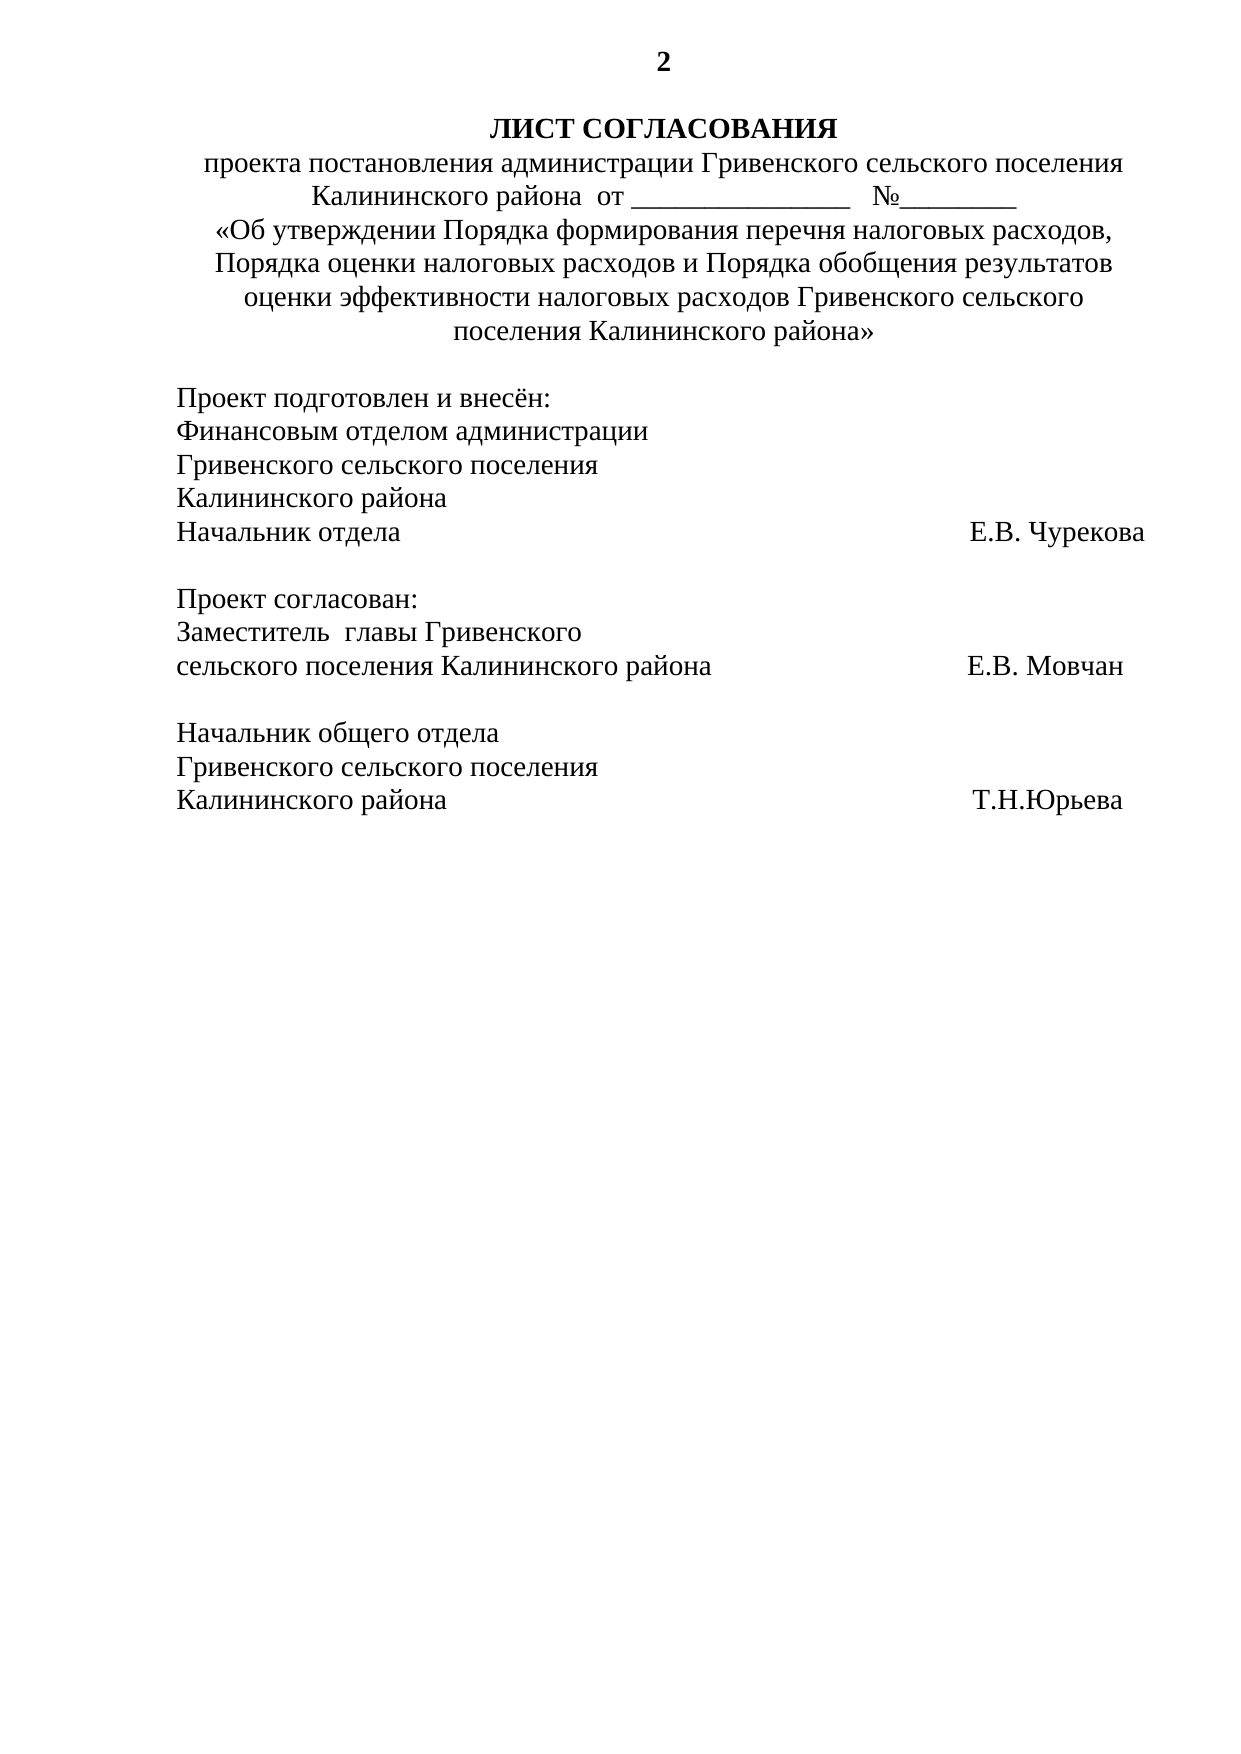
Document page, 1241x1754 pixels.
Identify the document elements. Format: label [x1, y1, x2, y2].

table_header [165, 44, 1163, 948]
